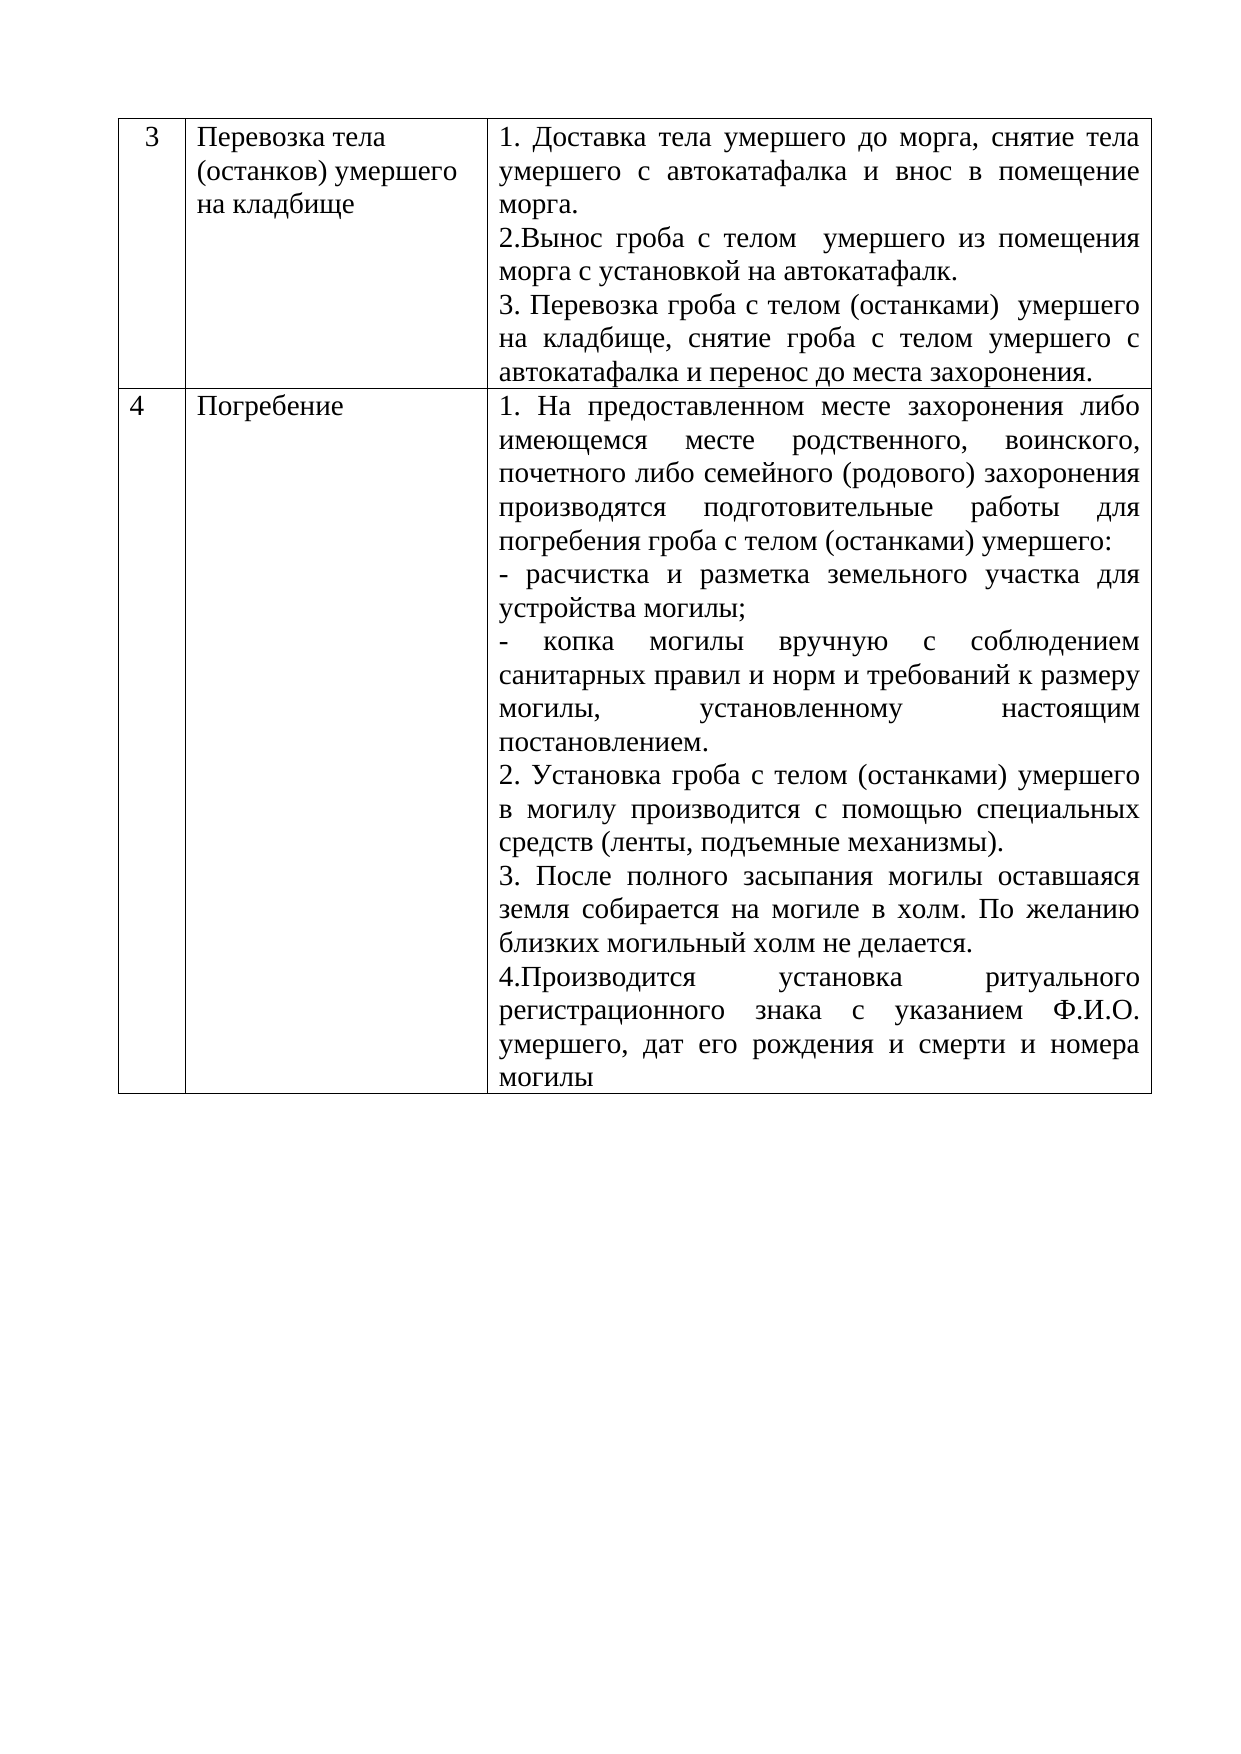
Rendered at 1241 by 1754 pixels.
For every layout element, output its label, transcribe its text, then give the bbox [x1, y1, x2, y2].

table_cell 1. Доставка тела умершего до морга, снятие тела умершего с автокатафалка и внос в помещение морга. 2.Вынос гроба с телом умершего из помещения морга с установкой на автокатафалк. 3. Перевозка гроба с телом (останками) умершего на кладбище, снятие гроба с телом умершего с автокатафалка и перенос до места захоронения. [488, 119, 1151, 387]
table_cell Перевозка тела (останков) умершего на кладбище [186, 119, 487, 387]
table_cell 4 [119, 389, 185, 1093]
table_cell 1. На предоставленном месте захоронения либо имеющемся месте родственного, воинского, почетного либо семейного (родового) захоронения производятся подготовительные работы для погребения гроба с телом (останками) умершего: - расчистка и разметка земельного участка для устройства могилы; - копка могилы вручную с соблюдением санитарных правил и норм и требований к размеру могилы, установленному настоящим постановлением. 2. Установка гроба с телом (останками) умершего в могилу производится с помощью специальных средств (ленты, подъемные механизмы). 3. После полного засыпания могилы оставшаяся земля собирается на могиле в холм. По желанию близких могильный холм не делается. 4.Производится установка ритуального регистрационного знака с указанием Ф.И.О. умершего, дат его рождения и смерти и номера могилы [488, 389, 1151, 1093]
table_cell Погребение [186, 389, 487, 1093]
table_cell 3 [119, 119, 185, 387]
